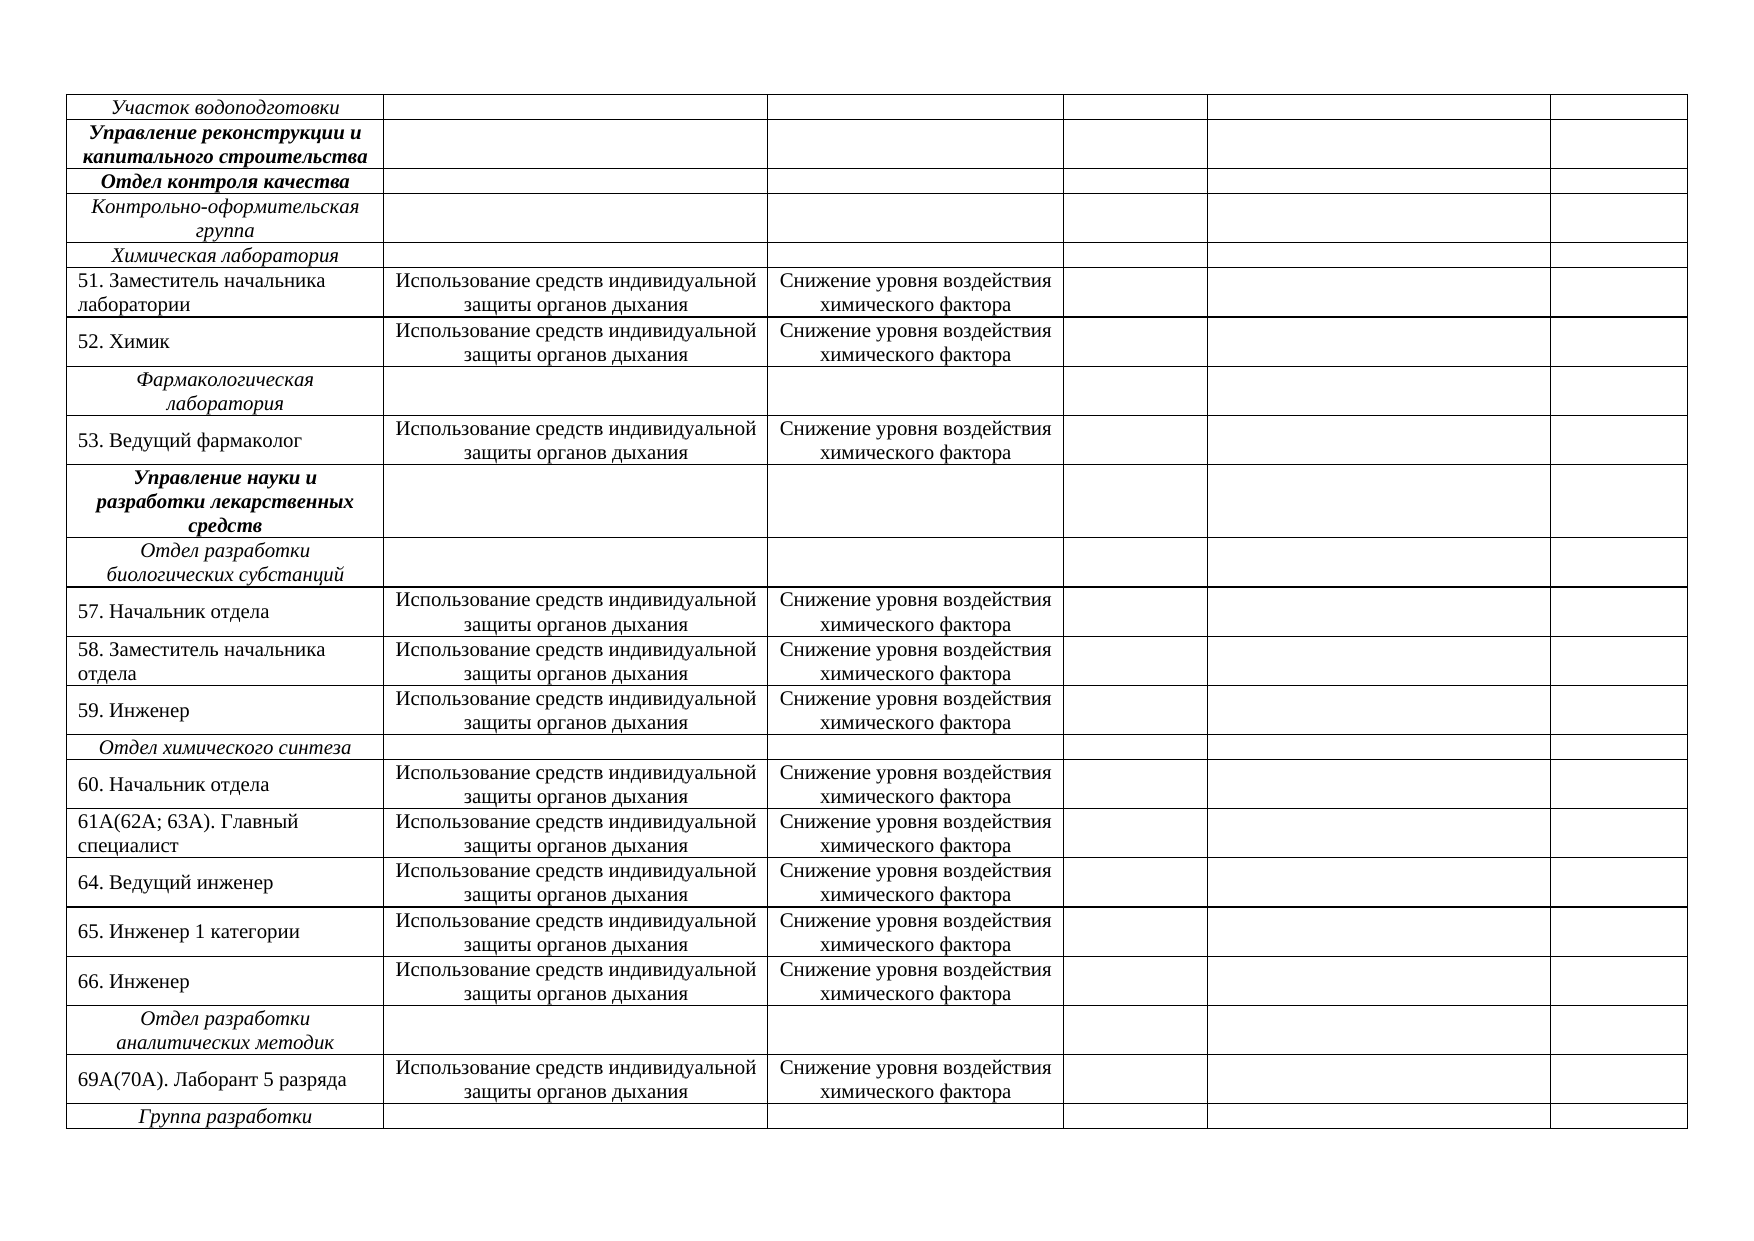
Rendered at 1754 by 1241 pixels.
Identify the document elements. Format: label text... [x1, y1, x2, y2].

table_cell [1208, 95, 1550, 119]
table_cell Химическая лаборатория [67, 243, 383, 267]
table_cell [1208, 637, 1550, 685]
table_cell [1208, 318, 1550, 366]
table_cell Использование средств индивидуальной защиты органов дыхания [384, 809, 767, 857]
table_cell [768, 538, 1063, 586]
table_cell [1208, 268, 1550, 316]
table_cell 58. Заместитель начальника отдела [67, 637, 383, 685]
table_cell Снижение уровня воздействия химического фактора [768, 858, 1063, 906]
table_cell [384, 95, 767, 119]
table_cell [1551, 735, 1687, 759]
table_cell Отдел контроля качества [67, 169, 383, 193]
table_cell [384, 243, 767, 267]
table_cell [768, 169, 1063, 193]
table_cell [1064, 169, 1207, 193]
table_cell [384, 120, 767, 168]
table_cell 64. Ведущий инженер [67, 858, 383, 906]
table_cell [1064, 735, 1207, 759]
table_cell [1064, 858, 1207, 906]
table_cell 65. Инженер 1 категории [67, 908, 383, 956]
table_cell Использование средств индивидуальной защиты органов дыхания [384, 908, 767, 956]
table_cell [1064, 318, 1207, 366]
table_cell [1551, 1055, 1687, 1103]
table_cell [1208, 809, 1550, 857]
table_cell [1551, 120, 1687, 168]
table_cell [1208, 735, 1550, 759]
table_cell [1551, 169, 1687, 193]
table_cell [1551, 637, 1687, 685]
table_cell Снижение уровня воздействия химического фактора [768, 318, 1063, 366]
table_cell [1064, 416, 1207, 464]
table_cell [768, 243, 1063, 267]
table_cell [1551, 957, 1687, 1005]
table_cell Снижение уровня воздействия химического фактора [768, 908, 1063, 956]
table_cell [1208, 858, 1550, 906]
table_cell Снижение уровня воздействия химического фактора [768, 686, 1063, 734]
table_cell [1064, 1104, 1207, 1128]
table_cell [1551, 588, 1687, 636]
table_cell [384, 465, 767, 537]
table_cell [1064, 268, 1207, 316]
table_cell 61А(62А; 63А). Главный специалист [67, 809, 383, 857]
table_cell [1208, 538, 1550, 586]
table_cell [1208, 243, 1550, 267]
table_cell [1064, 908, 1207, 956]
table_cell Использование средств индивидуальной защиты органов дыхания [384, 318, 767, 366]
table_cell [1208, 465, 1550, 537]
table_cell [1208, 686, 1550, 734]
table_cell 51. Заместитель начальника лаборатории [67, 268, 383, 316]
table_cell [768, 120, 1063, 168]
table_cell [768, 367, 1063, 415]
table_cell [1551, 243, 1687, 267]
table_cell [384, 735, 767, 759]
table_cell [384, 1006, 767, 1054]
table_cell [1208, 367, 1550, 415]
table_cell Использование средств индивидуальной защиты органов дыхания [384, 760, 767, 808]
table_cell [1064, 465, 1207, 537]
table_cell [1208, 120, 1550, 168]
table_cell [768, 465, 1063, 537]
table_cell [1064, 538, 1207, 586]
table_cell [1551, 416, 1687, 464]
table_cell [1551, 268, 1687, 316]
table_cell [1064, 367, 1207, 415]
table_cell [1064, 1006, 1207, 1054]
table_cell [1208, 169, 1550, 193]
table_cell [1064, 120, 1207, 168]
table_cell [1551, 367, 1687, 415]
table_cell Снижение уровня воздействия химического фактора [768, 809, 1063, 857]
table_cell [1064, 957, 1207, 1005]
table_cell 57. Начальник отдела [67, 588, 383, 636]
table_cell [1551, 318, 1687, 366]
table_cell Отдел разработки аналитических методик [67, 1006, 383, 1054]
table_cell Управление реконструкции и капитального строительства [67, 120, 383, 168]
table_cell [1551, 95, 1687, 119]
table_cell [1551, 1104, 1687, 1128]
table_cell [1551, 686, 1687, 734]
table_cell [1551, 858, 1687, 906]
table_cell [384, 1104, 767, 1128]
table_cell Снижение уровня воздействия химического фактора [768, 760, 1063, 808]
table_cell [1064, 95, 1207, 119]
table_cell Фармакологическая лаборатория [67, 367, 383, 415]
table_cell [1551, 194, 1687, 242]
table_cell [1208, 194, 1550, 242]
table_cell [384, 538, 767, 586]
table_cell Снижение уровня воздействия химического фактора [768, 416, 1063, 464]
table_cell [1064, 809, 1207, 857]
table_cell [384, 1055, 767, 1103]
table_cell [1064, 588, 1207, 636]
table_cell 69А(70А). Лаборант 5 разряда [67, 1055, 383, 1103]
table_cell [768, 1055, 1063, 1103]
table_cell [1064, 760, 1207, 808]
table_cell Контрольно-оформительская группа [67, 194, 383, 242]
table_cell [768, 194, 1063, 242]
table_cell Использование средств индивидуальной защиты органов дыхания [384, 686, 767, 734]
table_cell [384, 367, 767, 415]
table_cell 60. Начальник отдела [67, 760, 383, 808]
table_cell [1208, 908, 1550, 956]
table_cell [384, 194, 767, 242]
table_cell Использование средств индивидуальной защиты органов дыхания [384, 637, 767, 685]
table_cell 52. Химик [67, 318, 383, 366]
table_cell Использование средств индивидуальной защиты органов дыхания [384, 858, 767, 906]
table_cell [1551, 908, 1687, 956]
table_cell [1551, 1006, 1687, 1054]
table_cell [1208, 416, 1550, 464]
table_cell [1208, 1006, 1550, 1054]
table_cell [768, 735, 1063, 759]
table_cell [1551, 809, 1687, 857]
table_cell [1064, 1055, 1207, 1103]
table_cell Использование средств индивидуальной защиты органов дыхания [384, 416, 767, 464]
table_cell Использование средств индивидуальной защиты органов дыхания [384, 957, 767, 1005]
table_cell [768, 1104, 1063, 1128]
table_cell Группа разработки [67, 1104, 383, 1128]
table_cell [1064, 243, 1207, 267]
table_cell [1064, 686, 1207, 734]
table_cell [1208, 588, 1550, 636]
table_cell Управление науки и разработки лекарственных средств [67, 465, 383, 537]
table_cell [1208, 760, 1550, 808]
table_cell [1208, 1104, 1550, 1128]
table_cell Использование средств индивидуальной защиты органов дыхания [384, 268, 767, 316]
table_cell 59. Инженер [67, 686, 383, 734]
table_cell Использование средств индивидуальной защиты органов дыхания [384, 588, 767, 636]
table_cell [1551, 538, 1687, 586]
table_cell 66. Инженер [67, 957, 383, 1005]
table_cell [768, 95, 1063, 119]
table_cell [1208, 957, 1550, 1005]
table_cell [1551, 760, 1687, 808]
table_cell Участок водоподготовки [67, 95, 383, 119]
table_cell Снижение уровня воздействия химического фактора [768, 268, 1063, 316]
table_cell Снижение уровня воздействия химического фактора [768, 957, 1063, 1005]
table_cell [1551, 465, 1687, 537]
table_cell Отдел разработки биологических субстанций [67, 538, 383, 586]
table_cell 53. Ведущий фармаколог [67, 416, 383, 464]
table_cell [1208, 1055, 1550, 1103]
table_cell [1064, 637, 1207, 685]
table_cell [1064, 194, 1207, 242]
table_cell [384, 169, 767, 193]
table_cell Снижение уровня воздействия химического фактора [768, 637, 1063, 685]
table_cell [768, 1006, 1063, 1054]
table_cell Отдел химического синтеза [67, 735, 383, 759]
table_cell Снижение уровня воздействия химического фактора [768, 588, 1063, 636]
